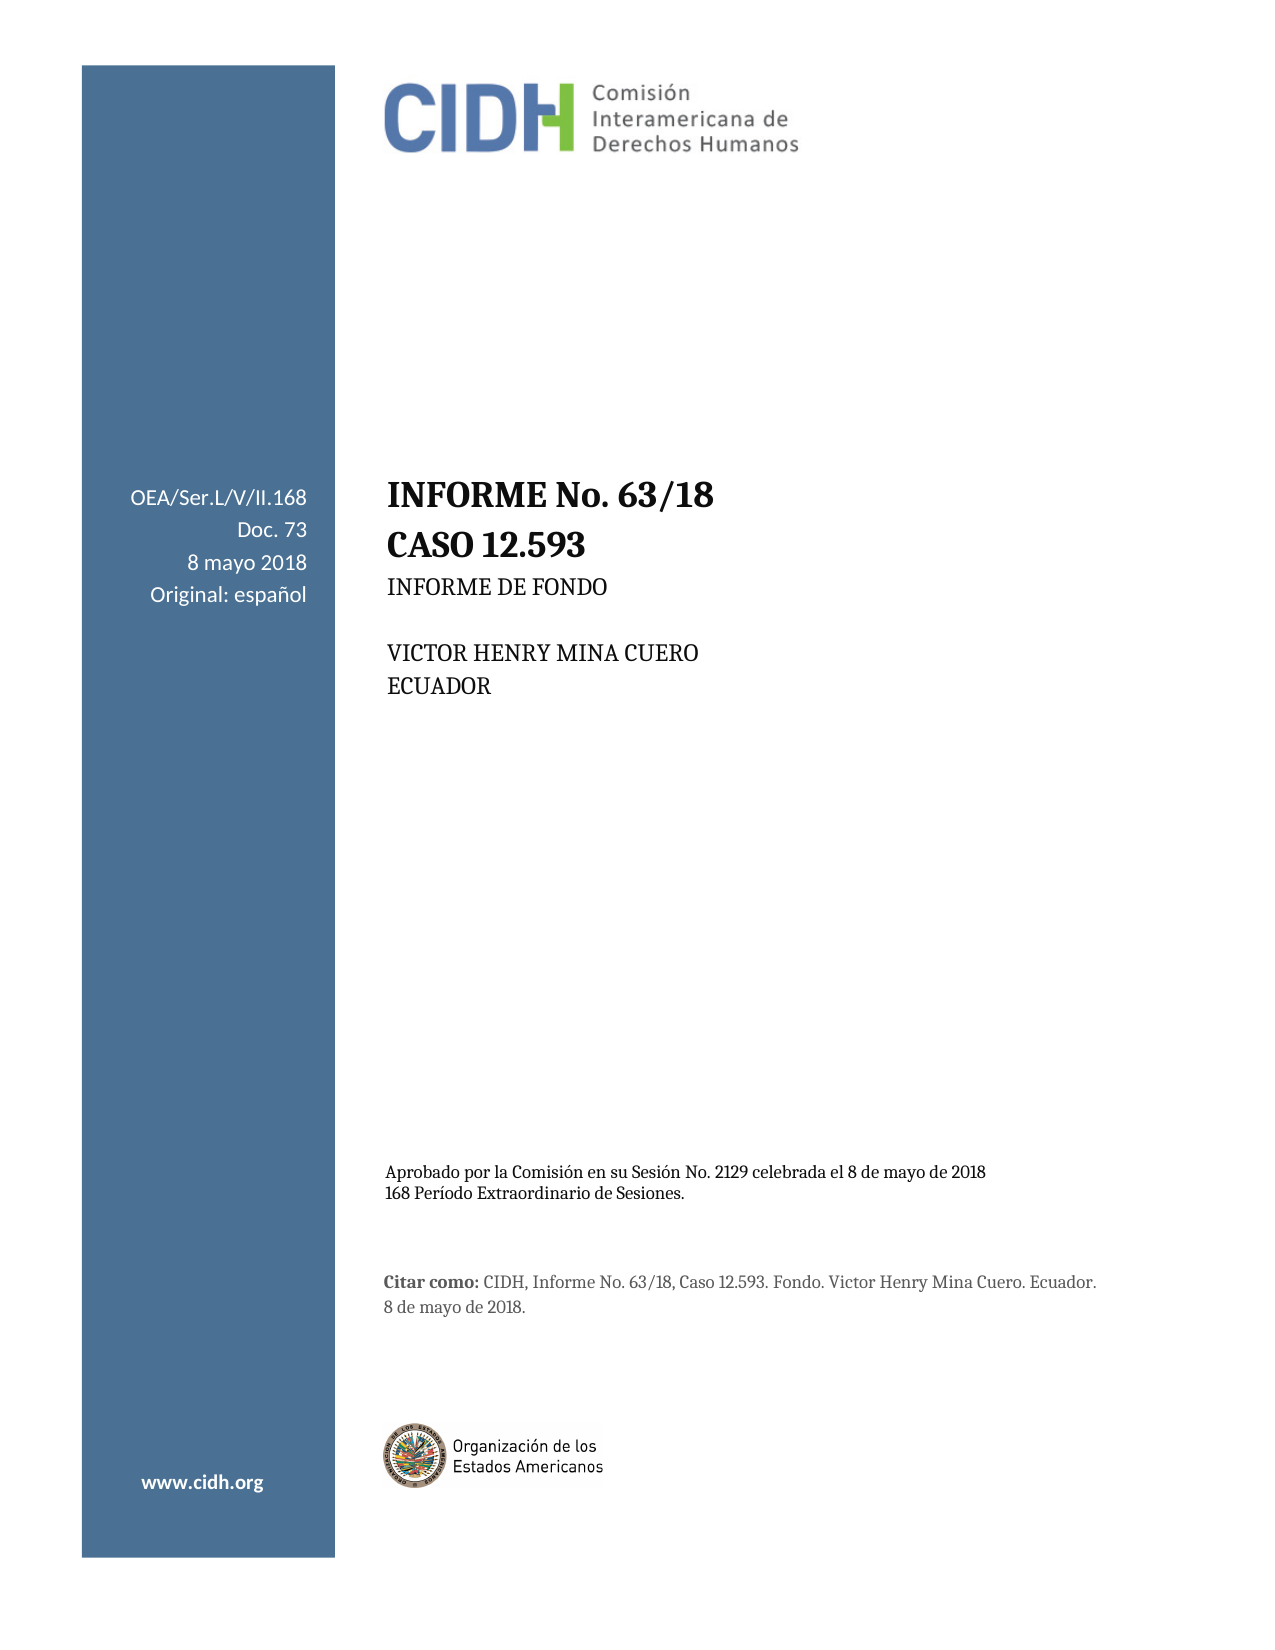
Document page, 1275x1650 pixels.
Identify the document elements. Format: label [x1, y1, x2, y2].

picture [375, 75, 810, 159]
picture [383, 1423, 603, 1488]
